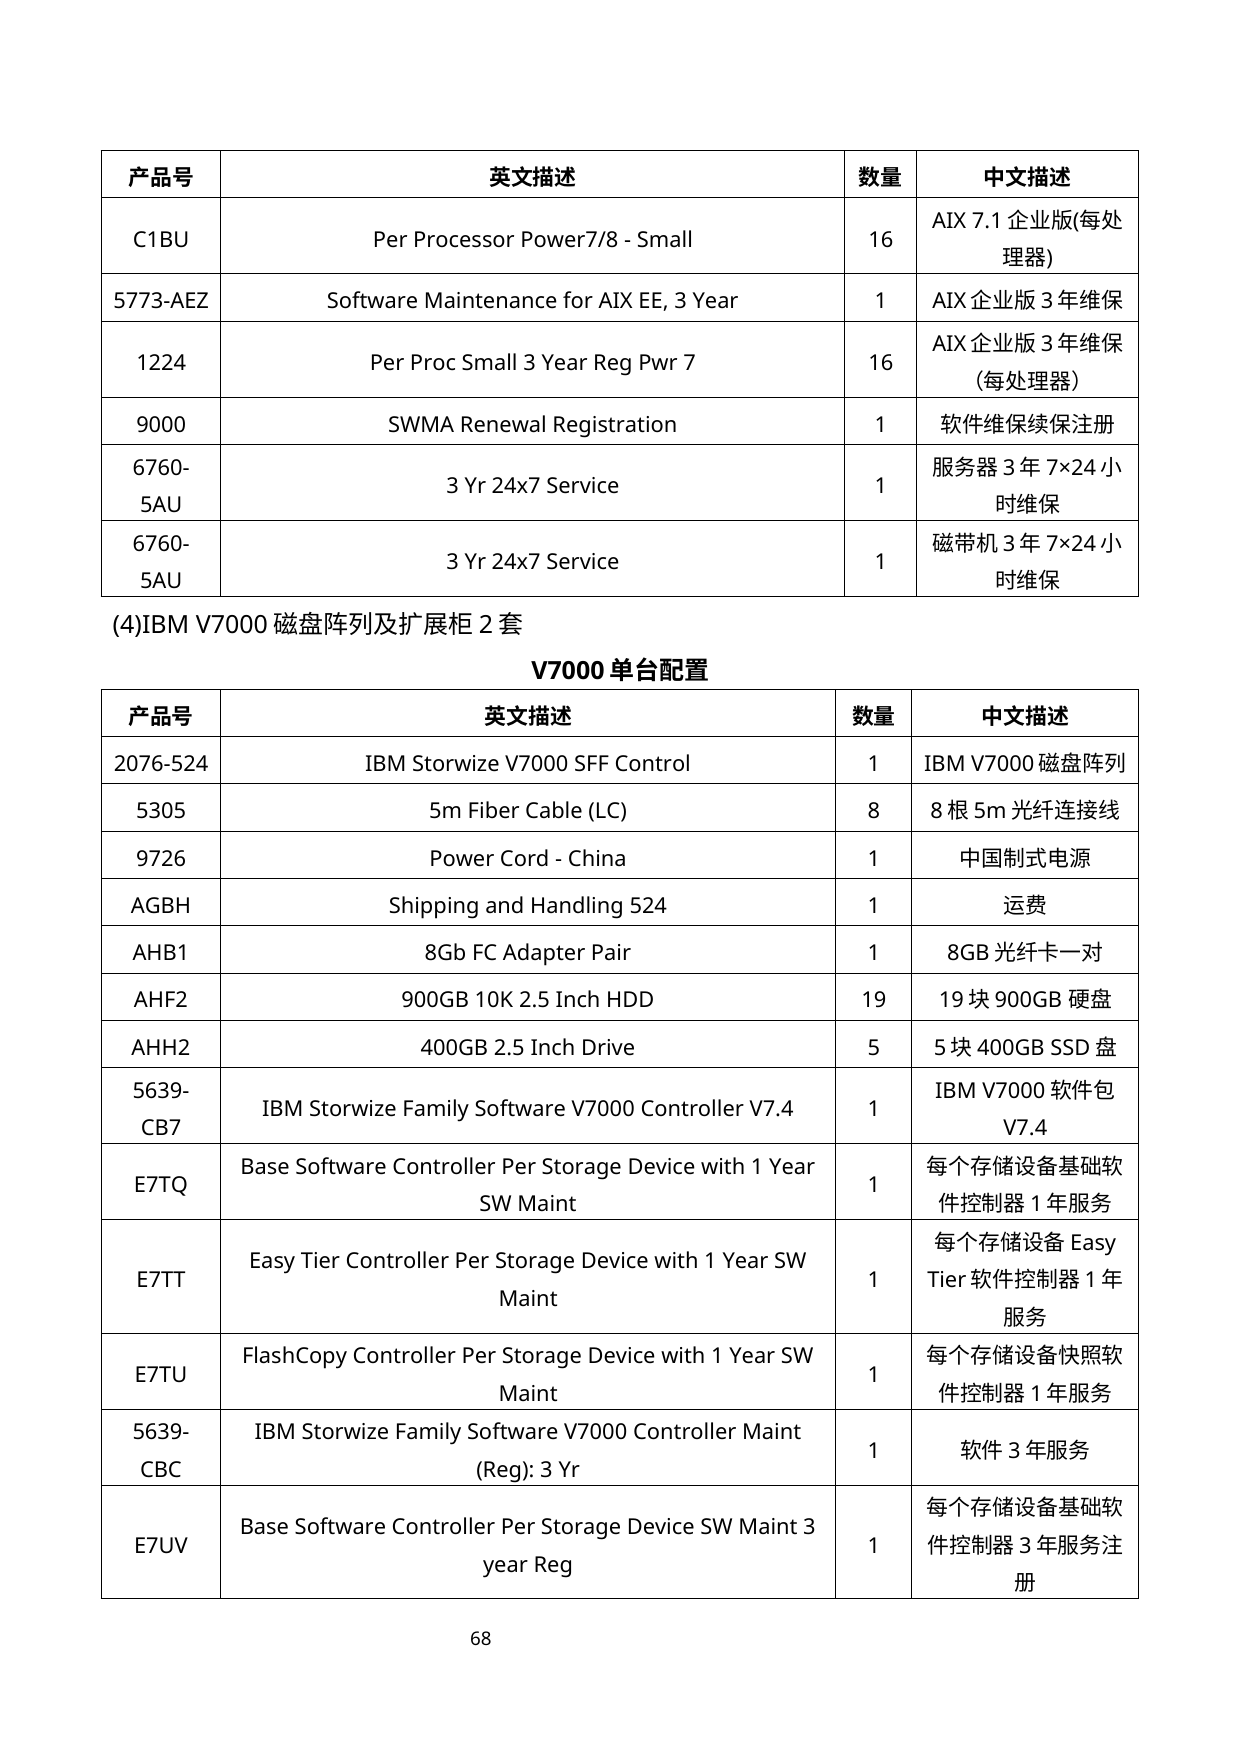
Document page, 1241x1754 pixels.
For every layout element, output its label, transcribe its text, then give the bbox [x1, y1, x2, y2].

table_cell 5639-CB7 [102, 1068, 220, 1143]
table_cell Per Proc Small 3 Year Reg Pwr 7 [221, 322, 844, 397]
table_cell Per Processor Power7/8 - Small [221, 198, 844, 273]
text V7000单台配置 [112, 643, 1128, 689]
table_cell Base Software Controller Per Storage Device SW Maint 3 year Reg [221, 1486, 835, 1598]
table_cell Easy Tier Controller Per Storage Device with 1 Year SW Maint [221, 1220, 835, 1333]
table_cell IBM Storwize V7000 SFF Control [221, 737, 835, 783]
table_cell 中国制式电源 [912, 832, 1138, 878]
table_header 英文描述 [221, 690, 835, 736]
table_cell C1BU [102, 198, 220, 273]
table_cell 1 [845, 274, 916, 321]
table_cell IBM V7000软件包V7.4 [912, 1068, 1138, 1143]
table_cell 1 [836, 1486, 911, 1598]
table_cell Software Maintenance for AIX EE, 3 Year [221, 274, 844, 321]
table_cell IBM Storwize Family Software V7000 Controller V7.4 [221, 1068, 835, 1143]
table_cell 3 Yr 24x7 Service [221, 521, 844, 596]
table_header 英文描述 [221, 151, 844, 197]
table_cell AHF2 [102, 974, 220, 1020]
table_cell 软件3年服务 [912, 1410, 1138, 1485]
table_cell 6760-5AU [102, 445, 220, 520]
table_cell 1 [836, 926, 911, 972]
table_cell 5773-AEZ [102, 274, 220, 321]
table_cell IBM Storwize Family Software V7000 Controller Maint (Reg): 3 Yr [221, 1410, 835, 1485]
table_cell 1 [836, 879, 911, 925]
table_cell 19 [836, 974, 911, 1020]
table_cell 每个存储设备快照软件控制器1年服务 [912, 1334, 1138, 1409]
table_cell 5305 [102, 784, 220, 831]
table_cell 5块400GB SSD盘 [912, 1021, 1138, 1067]
table_cell 3 Yr 24x7 Service [221, 445, 844, 520]
table_cell Base Software Controller Per Storage Device with 1 Year SW Maint [221, 1144, 835, 1219]
table_header 产品号 [102, 690, 220, 736]
table_cell 1 [836, 737, 911, 783]
table_cell AIX企业版3年维保（每处理器） [917, 322, 1138, 397]
table_header 中文描述 [912, 690, 1138, 736]
table_cell 5m Fiber Cable (LC) [221, 784, 835, 831]
table_cell 每个存储设备Easy Tier软件控制器1年服务 [912, 1220, 1138, 1333]
table_cell 1 [836, 1334, 911, 1409]
table_cell 1 [845, 521, 916, 596]
table_cell 磁带机3年7×24小时维保 [917, 521, 1138, 596]
table_cell 1 [845, 398, 916, 444]
table_cell 1 [836, 1220, 911, 1333]
table_cell 400GB 2.5 Inch Drive [221, 1021, 835, 1067]
table_cell 900GB 10K 2.5 Inch HDD [221, 974, 835, 1020]
table_cell 1 [836, 832, 911, 878]
table_cell 1 [836, 1068, 911, 1143]
table_cell E7TQ [102, 1144, 220, 1219]
table_cell 1 [836, 1410, 911, 1485]
table_cell AIX企业版3年维保 [917, 274, 1138, 321]
table_cell 5639-CBC [102, 1410, 220, 1485]
table_cell SWMA Renewal Registration [221, 398, 844, 444]
table_cell 8Gb FC Adapter Pair [221, 926, 835, 972]
table_cell FlashCopy Controller Per Storage Device with 1 Year SW Maint [221, 1334, 835, 1409]
table_cell AIX 7.1企业版(每处理器) [917, 198, 1138, 273]
table_cell 6760-5AU [102, 521, 220, 596]
table_cell Shipping and Handling 524 [221, 879, 835, 925]
table_header 中文描述 [917, 151, 1138, 197]
table_cell 软件维保续保注册 [917, 398, 1138, 444]
table_cell 1 [845, 445, 916, 520]
table_cell E7TU [102, 1334, 220, 1409]
table_cell E7UV [102, 1486, 220, 1598]
table_cell 每个存储设备基础软件控制器3年服务注册 [912, 1486, 1138, 1598]
table_cell 8 [836, 784, 911, 831]
text (4)IBM V7000磁盘阵列及扩展柜 2套 [112, 597, 1128, 643]
table_header 数量 [845, 151, 916, 197]
table_cell 服务器3年7×24小时维保 [917, 445, 1138, 520]
table_cell 每个存储设备基础软件控制器1年服务 [912, 1144, 1138, 1219]
table_cell 8GB光纤卡一对 [912, 926, 1138, 972]
table_cell AHB1 [102, 926, 220, 972]
table_header 数量 [836, 690, 911, 736]
table_cell 19块900GB 硬盘 [912, 974, 1138, 1020]
table_cell 1 [836, 1144, 911, 1219]
table_cell 16 [845, 322, 916, 397]
table_cell 8根5m光纤连接线 [912, 784, 1138, 831]
table_cell 9726 [102, 832, 220, 878]
table_cell Power Cord - China [221, 832, 835, 878]
table_cell 16 [845, 198, 916, 273]
table_cell AGBH [102, 879, 220, 925]
table_cell 9000 [102, 398, 220, 444]
table_cell IBM V7000磁盘阵列 [912, 737, 1138, 783]
table_cell 运费 [912, 879, 1138, 925]
table_cell 5 [836, 1021, 911, 1067]
table_cell 2076-524 [102, 737, 220, 783]
table_cell AHH2 [102, 1021, 220, 1067]
table_cell 1224 [102, 322, 220, 397]
table_header 产品号 [102, 151, 220, 197]
table_cell E7TT [102, 1220, 220, 1333]
